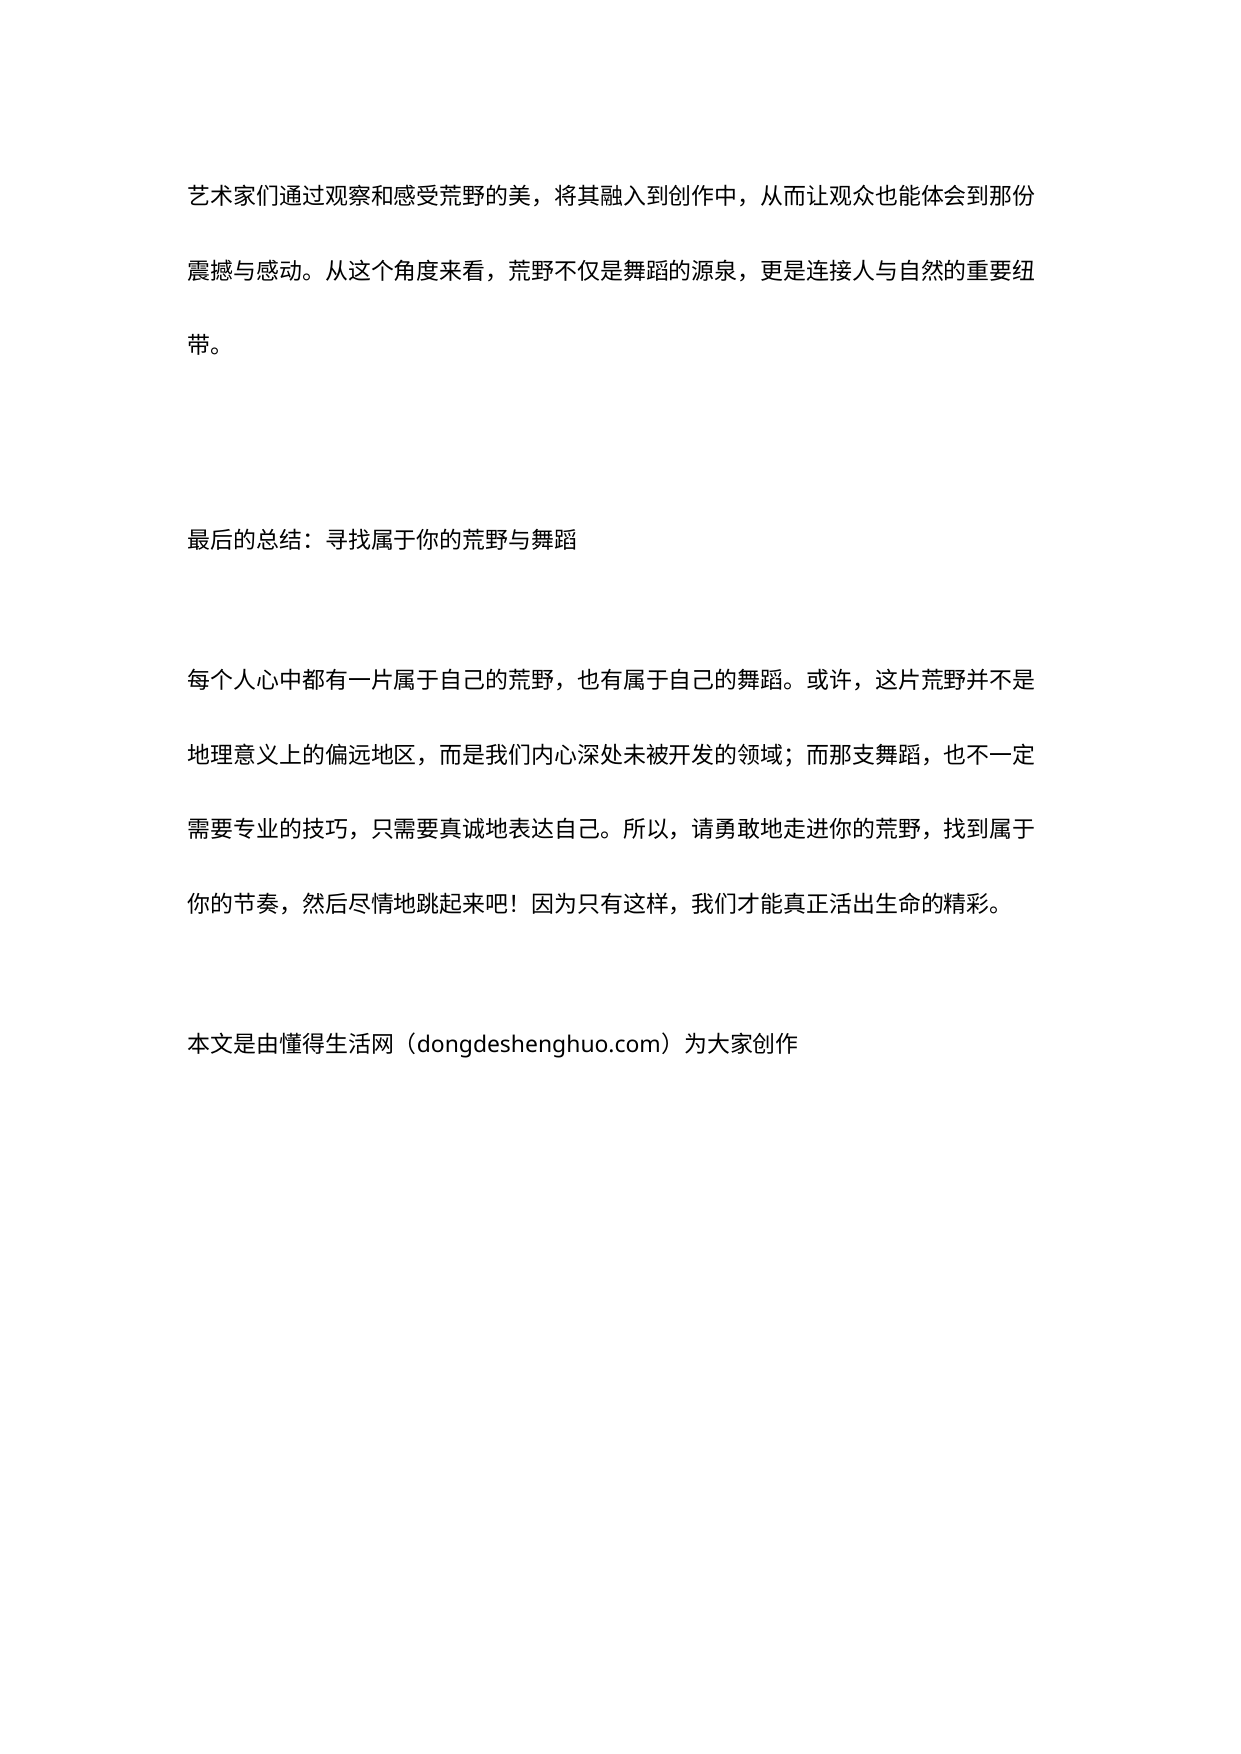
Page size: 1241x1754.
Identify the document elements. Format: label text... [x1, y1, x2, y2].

text 本文是由懂得生活网（dongdeshenghuo.com）为大家创作 [187, 1011, 1053, 1076]
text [187, 162, 1053, 376]
text 最后的总结：寻找属于你的荒野与舞蹈 [187, 506, 1053, 571]
text 每个人心中都有一片属于自己的荒野，也有属于自己的舞蹈。或许，这片荒野并不是地理意义上的偏远地区，而是我们内心深处未被开发的领域；而那支舞蹈，也不一定需要专业的技巧，只需要真诚地表达自己。所以，请勇敢地走进你的荒野，找到属于你的节奏，然后尽情地跳起来吧！因为只有这样，我们才能真正活出生命的精彩。 [187, 646, 1053, 935]
